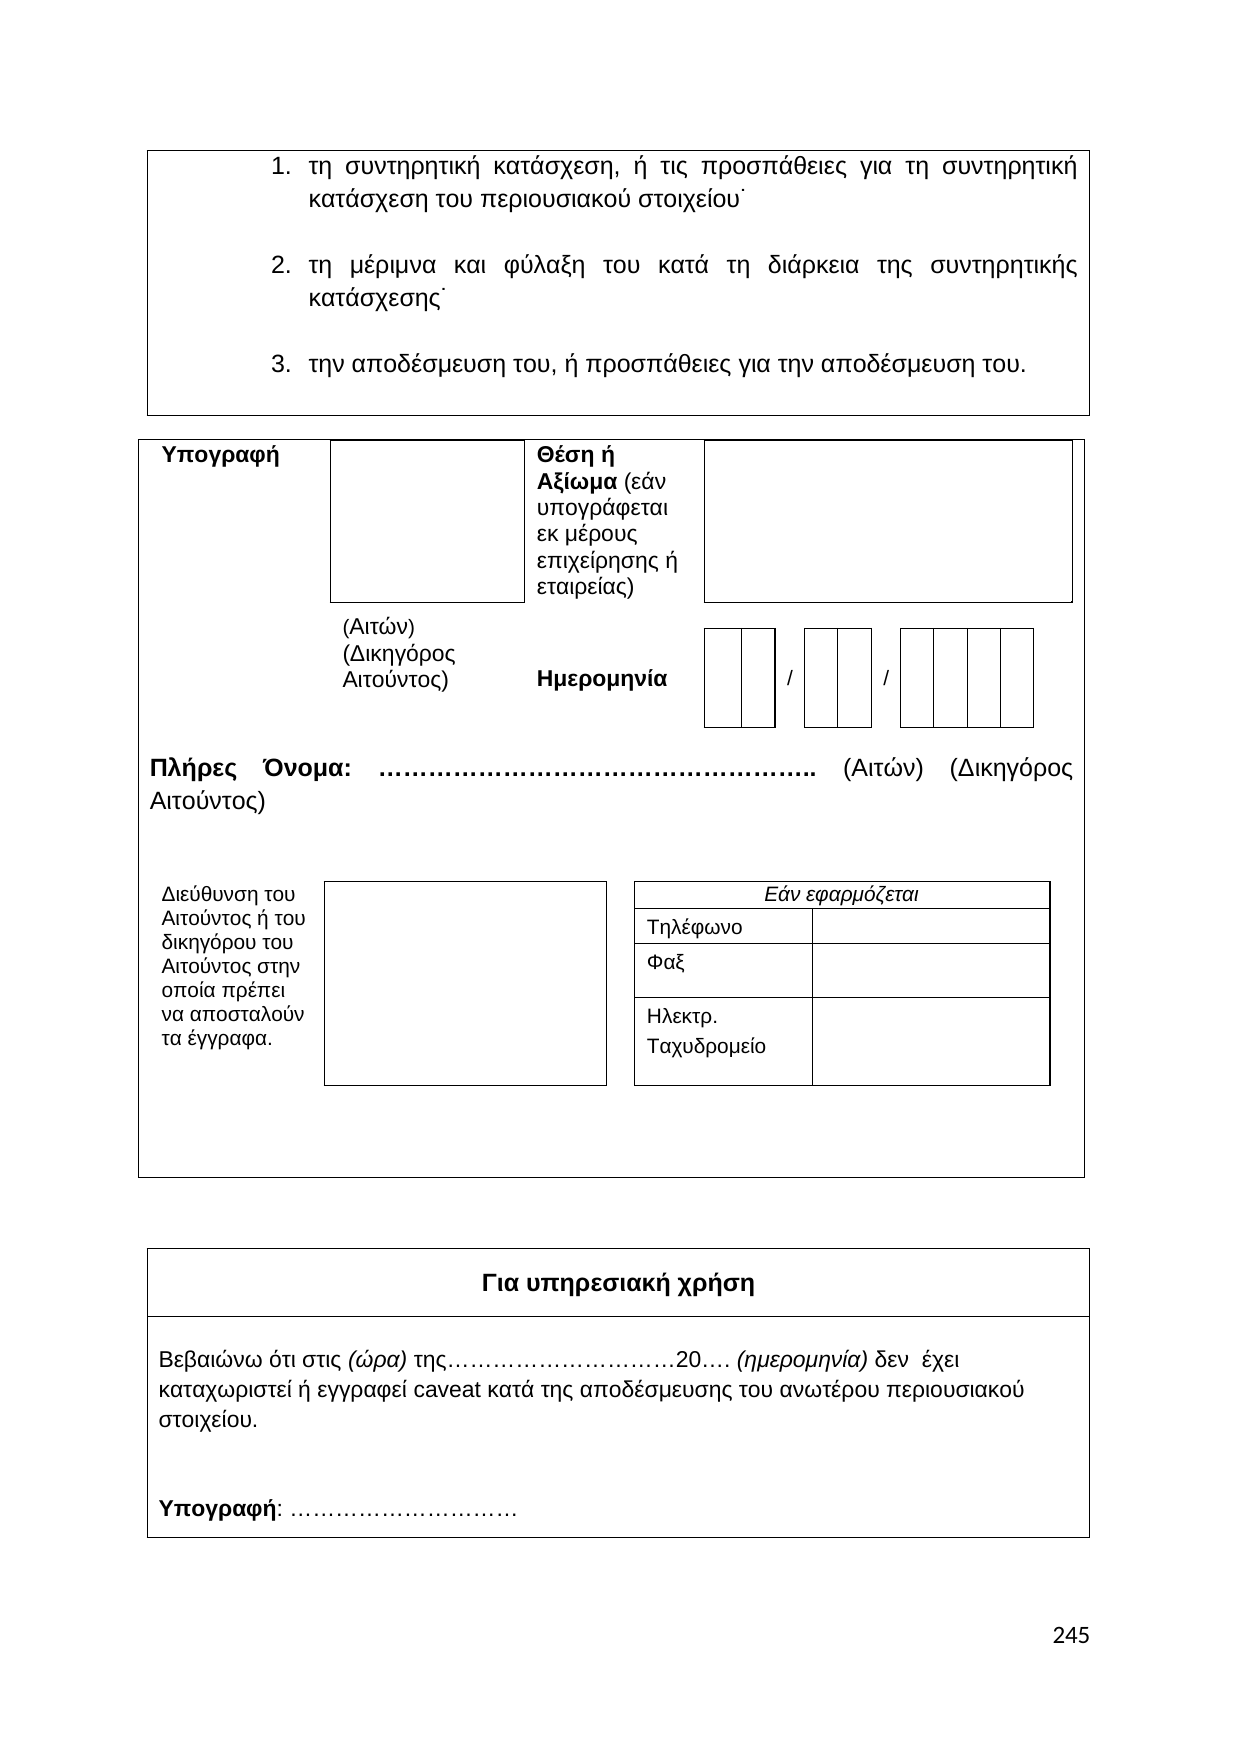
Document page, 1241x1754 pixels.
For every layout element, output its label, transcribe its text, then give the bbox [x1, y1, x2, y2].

table_header Για υπηρεσιακή χρήση [148, 1249, 1089, 1316]
table_cell Βεβαιώνω ότι στις (ώρα) της…………………………20…. (ημερομηνία) δεν έχει καταχωριστεί ή εγγραφεί caveat κατά της αποδέσμευσης του ανωτέρου περιουσιακού στοιχείου. Υπογραφή: ………………………… [148, 1317, 1089, 1537]
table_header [148, 151, 1089, 415]
table_header Πλήρες Όνομα: …………………………………………….. (Αιτών) (Δικηγόρος Αιτούντος) [139, 440, 1084, 1177]
